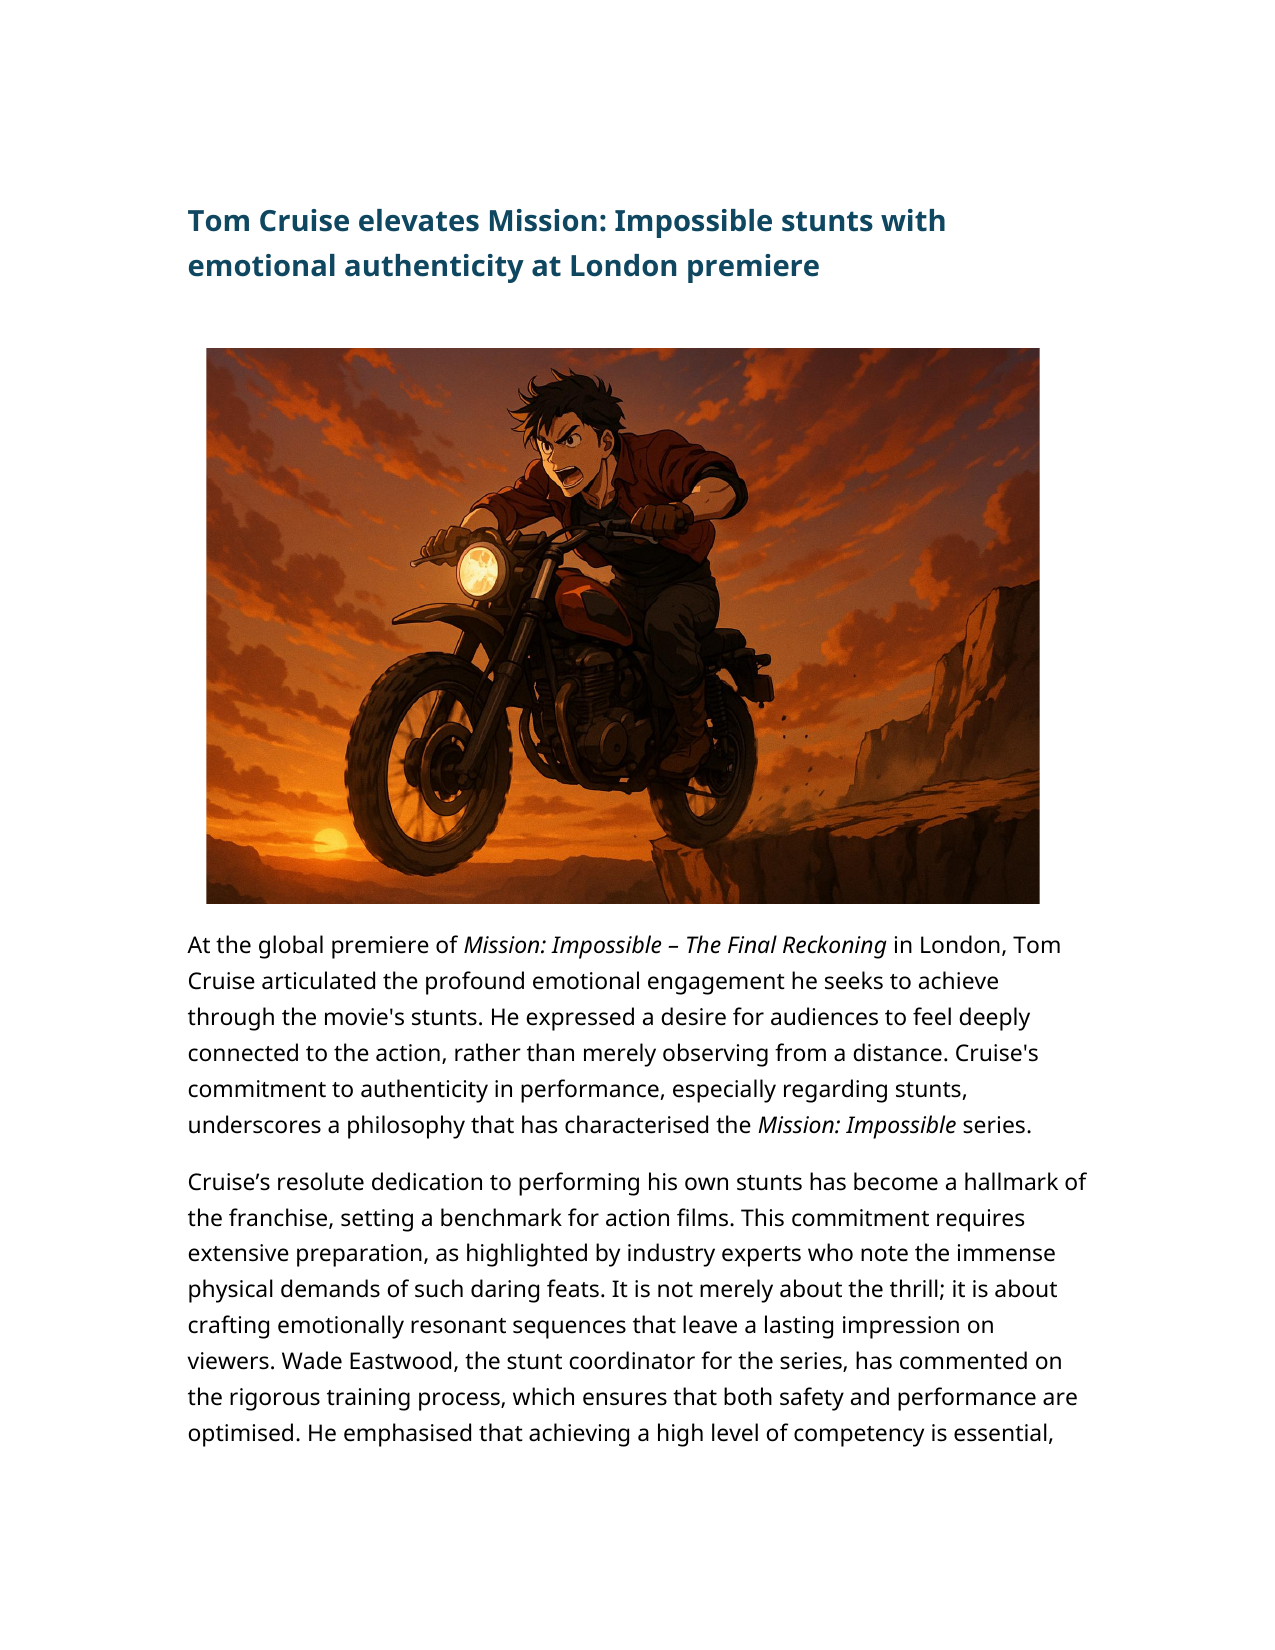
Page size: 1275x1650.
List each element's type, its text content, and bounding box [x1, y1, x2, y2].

picture [206, 348, 1040, 904]
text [187, 1166, 1087, 1448]
subtitle Tom Cruise elevates Mission: Impossible stunts with emotional authenticity at London premiere [187, 200, 1087, 285]
text At the global premiere of Mission: Impossible – The Final Reckoning in London, Tom Cruise articulated the profound emotional engagement he seeks to achieve through the movie's stunts. He expressed a desire for audiences to feel deeply connected to the action, rather than merely observing from a distance. Cruise's commitment to authenticity in performance, especially regarding stunts, underscores a philosophy that has characterised the Mission: Impossible series. [187, 929, 1087, 1140]
